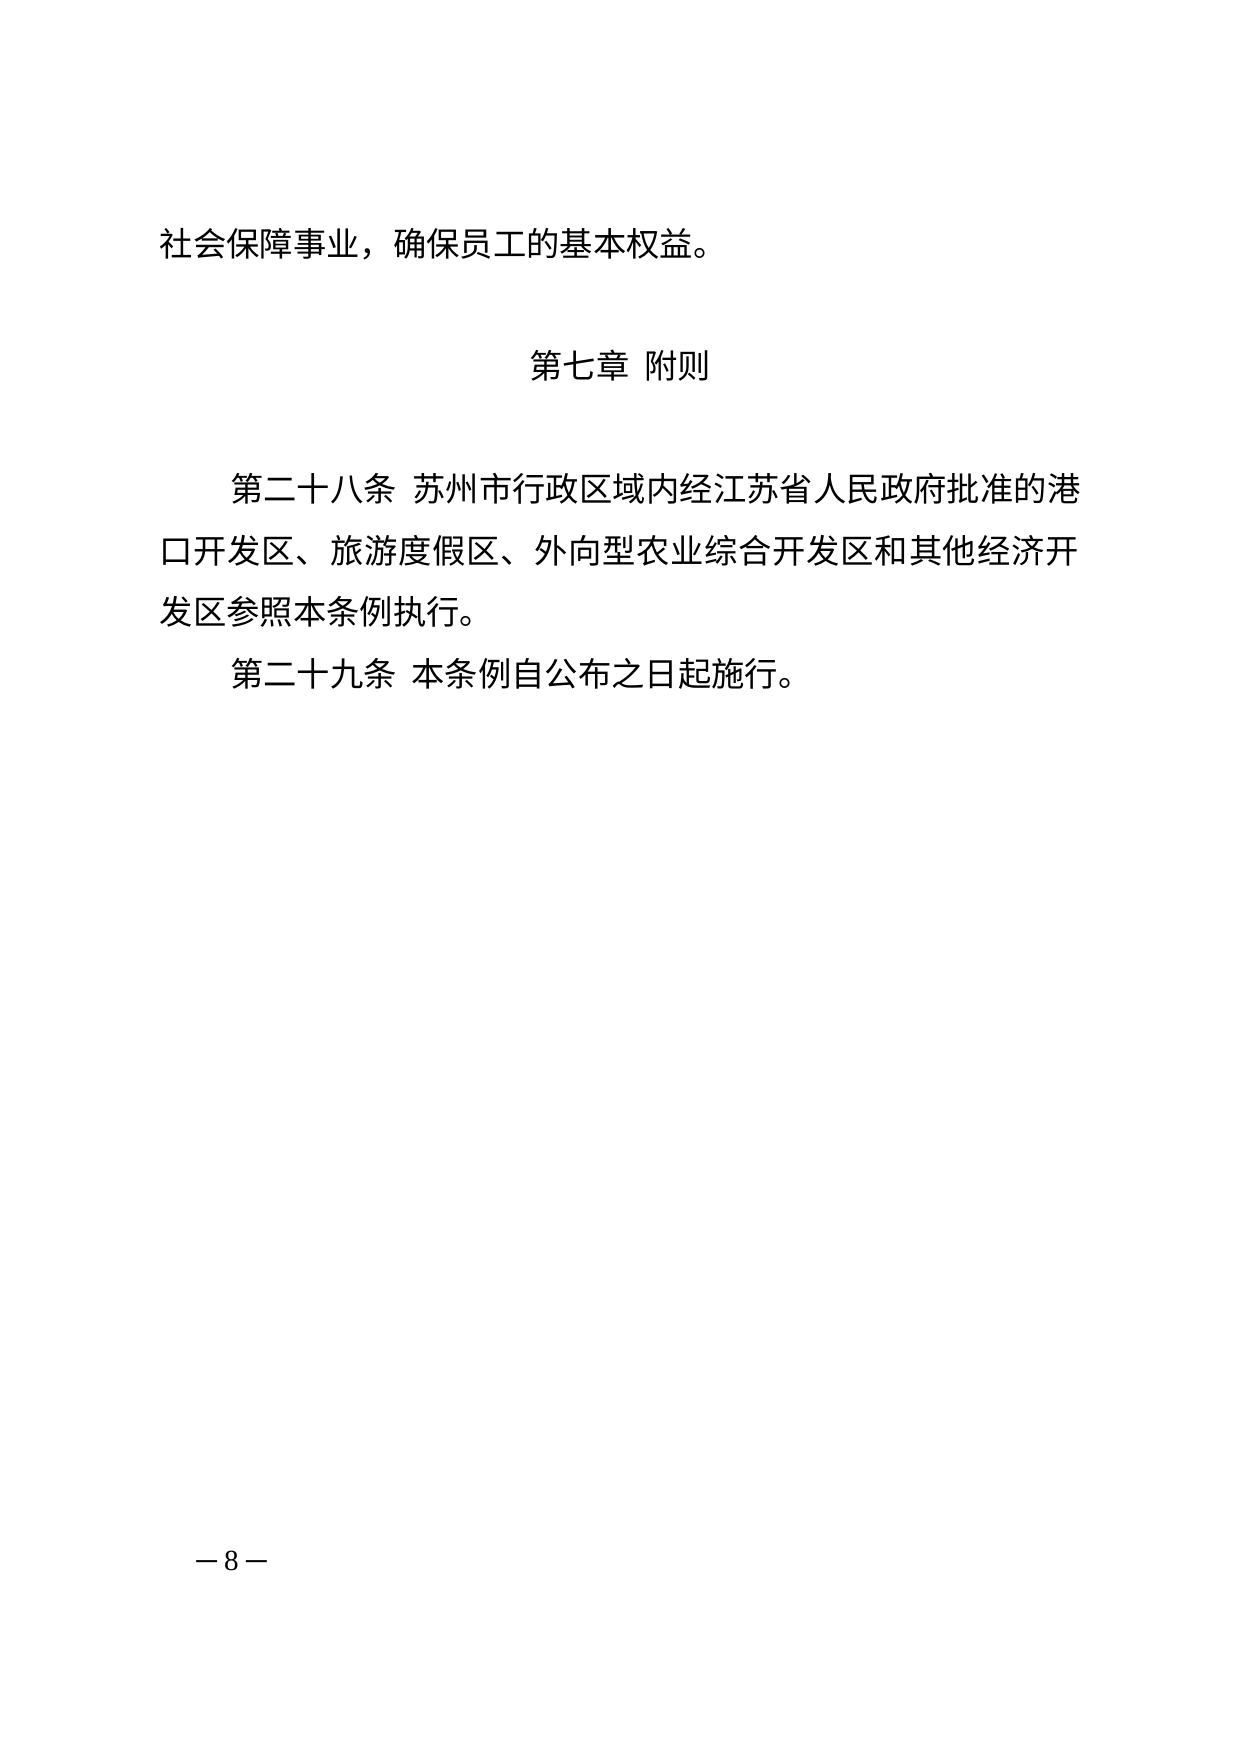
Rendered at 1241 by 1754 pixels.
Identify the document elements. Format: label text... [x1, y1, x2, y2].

text 第七章 附则 [159, 330, 1081, 391]
text 第二十九条 本条例自公布之日起施行。 [159, 637, 1081, 698]
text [159, 207, 1081, 268]
text 第二十八条 苏州市行政区域内经江苏省人民政府批准的港口开发区、旅游度假区、外向型农业综合开发区和其他经济开发区参照本条例执行。 [159, 453, 1081, 637]
